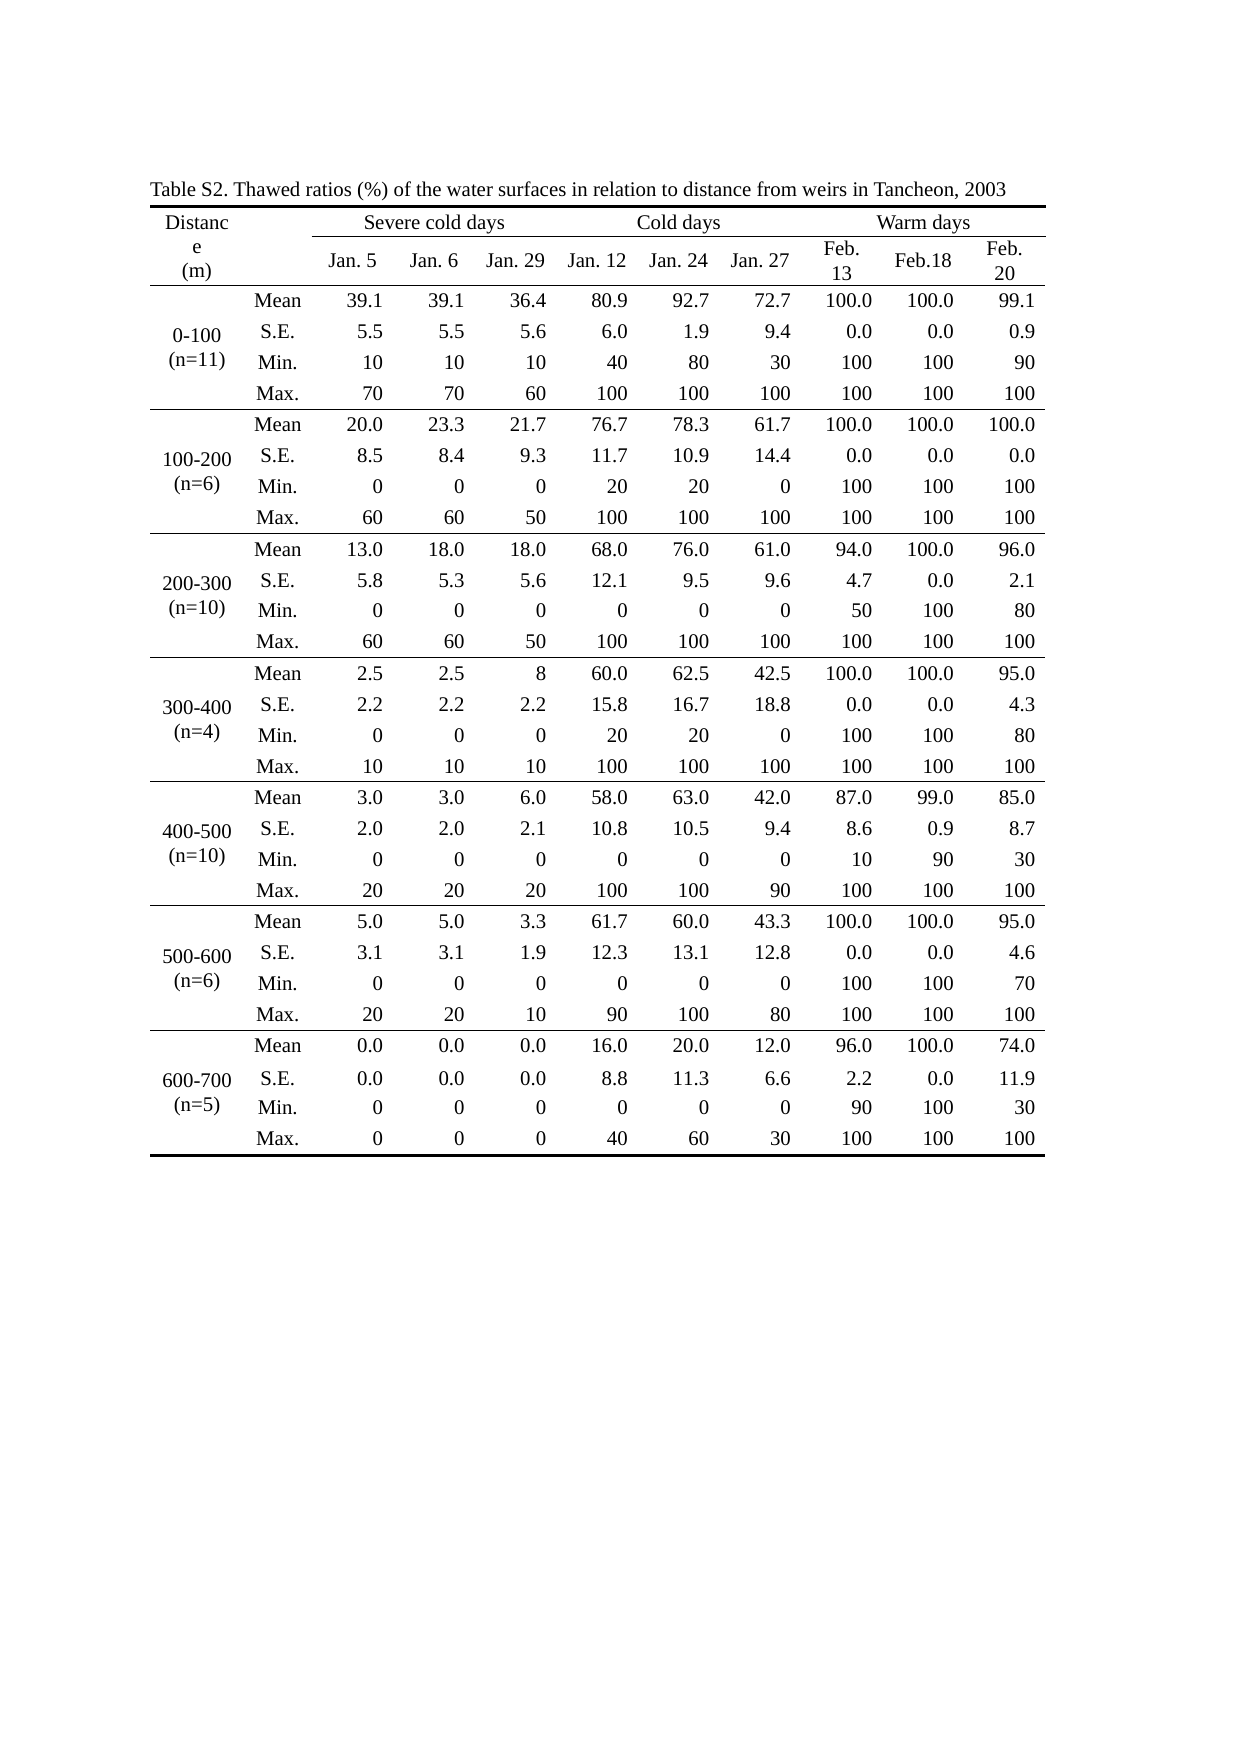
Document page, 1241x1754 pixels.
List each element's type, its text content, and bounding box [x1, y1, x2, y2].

table_cell 100 [638, 502, 719, 533]
table_cell 5.8 [312, 564, 393, 595]
table_cell 20 [638, 471, 719, 502]
table_cell 20 [393, 999, 474, 1029]
table_cell 0 [393, 843, 474, 874]
table_cell 100 [801, 626, 882, 657]
table_cell 72.7 [719, 286, 801, 316]
table_cell 15.8 [556, 688, 638, 719]
table_cell S.E. [244, 688, 312, 719]
table_cell 100 [801, 719, 882, 750]
table_cell 76.7 [556, 410, 638, 440]
table_cell 100 [801, 968, 882, 998]
table_cell 4.3 [964, 688, 1045, 719]
table_cell 10 [475, 750, 556, 781]
table_cell 100.0 [964, 410, 1045, 440]
table_cell 20 [312, 999, 393, 1029]
table_cell 0.0 [801, 688, 882, 719]
table_cell 100 [801, 999, 882, 1029]
table_cell 100 [556, 874, 638, 905]
table_cell 9.3 [475, 440, 556, 471]
table_header Cold days [556, 208, 801, 236]
table_cell 10 [393, 347, 474, 378]
table_cell 0 [556, 1092, 638, 1123]
table_cell 0 [719, 471, 801, 502]
table_cell Min. [244, 595, 312, 626]
table_cell 0.0 [882, 440, 964, 471]
table_cell S.E. [244, 564, 312, 595]
table_cell 8.8 [556, 1061, 638, 1092]
table_cell Mean [244, 906, 312, 936]
table_cell 5.6 [475, 316, 556, 347]
table_cell 30 [964, 843, 1045, 874]
table_cell 80 [964, 595, 1045, 626]
table_cell 30 [719, 1123, 801, 1154]
table_cell 0.9 [882, 812, 964, 843]
table_cell 8.4 [393, 440, 474, 471]
table_cell Max. [244, 750, 312, 781]
table_cell 100 [556, 502, 638, 533]
table_cell 21.7 [475, 410, 556, 440]
table_cell 95.0 [964, 658, 1045, 688]
table_cell 0.9 [964, 316, 1045, 347]
table_cell Max. [244, 1123, 312, 1154]
table_cell 100 [964, 378, 1045, 409]
table_cell 63.0 [638, 782, 719, 812]
table_cell 0 [719, 719, 801, 750]
table_cell 58.0 [556, 782, 638, 812]
table_cell 100 [801, 471, 882, 502]
table_cell 80 [964, 719, 1045, 750]
table_cell 23.3 [393, 410, 474, 440]
table_cell 100 [638, 626, 719, 657]
table_cell 60.0 [638, 906, 719, 936]
table_cell 0.0 [312, 1031, 393, 1061]
table_cell 0 [312, 595, 393, 626]
table_cell 68.0 [556, 534, 638, 564]
table_cell 20.0 [638, 1031, 719, 1061]
table_cell 0.0 [393, 1031, 474, 1061]
table_cell Max. [244, 378, 312, 409]
table_cell Max. [244, 502, 312, 533]
table_cell Jan. 5 [312, 237, 393, 284]
table_cell 0 [393, 595, 474, 626]
table_cell 100 [882, 750, 964, 781]
table_cell 3.1 [312, 936, 393, 967]
table_cell 100 [964, 999, 1045, 1029]
table_cell 8 [475, 658, 556, 688]
table_cell 100.0 [801, 906, 882, 936]
table_cell 100 [801, 1123, 882, 1154]
table_cell 100 [801, 378, 882, 409]
table_cell Max. [244, 874, 312, 905]
table_cell 10 [475, 999, 556, 1029]
table_cell 100.0 [882, 286, 964, 316]
table_cell 96.0 [964, 534, 1045, 564]
table_cell 2.0 [393, 812, 474, 843]
table_cell 500-600 (n=6) [150, 906, 243, 1029]
table_cell 2.2 [312, 688, 393, 719]
table_cell 50 [801, 595, 882, 626]
table_cell 100 [964, 1123, 1045, 1154]
table_cell 10 [801, 843, 882, 874]
table_cell 90 [556, 999, 638, 1029]
table_cell 0 [312, 968, 393, 998]
table_cell 0.0 [882, 936, 964, 967]
table_cell 100 [882, 1123, 964, 1154]
table_cell 94.0 [801, 534, 882, 564]
table_cell 0.0 [964, 440, 1045, 471]
table_cell 100 [882, 999, 964, 1029]
table_cell 80 [638, 347, 719, 378]
table_cell 61.0 [719, 534, 801, 564]
table_cell 100 [882, 1092, 964, 1123]
table_cell 60 [638, 1123, 719, 1154]
table_cell 36.4 [475, 286, 556, 316]
table_cell 0 [312, 471, 393, 502]
table_cell 20 [393, 874, 474, 905]
table_cell 20 [475, 874, 556, 905]
table_cell 0.0 [393, 1061, 474, 1092]
table_cell 39.1 [393, 286, 474, 316]
table_cell 60 [312, 626, 393, 657]
table_cell 96.0 [801, 1031, 882, 1061]
table_cell 100 [556, 626, 638, 657]
table_cell 100 [719, 378, 801, 409]
table_cell 100 [964, 502, 1045, 533]
table_cell 600-700 (n=5) [150, 1031, 243, 1154]
table_cell 78.3 [638, 410, 719, 440]
table_cell 2.5 [393, 658, 474, 688]
table_cell 100 [882, 595, 964, 626]
table_cell 100 [719, 750, 801, 781]
table_cell 42.5 [719, 658, 801, 688]
table_cell 0 [312, 719, 393, 750]
table_cell 100.0 [882, 410, 964, 440]
table_cell 10 [393, 750, 474, 781]
table_cell 100 [882, 347, 964, 378]
table_header [244, 208, 312, 284]
table_cell 100 [801, 874, 882, 905]
table_cell 0 [312, 1092, 393, 1123]
table_cell 0.0 [801, 316, 882, 347]
table_cell 0 [556, 843, 638, 874]
table_cell 100 [882, 968, 964, 998]
table_cell 61.7 [719, 410, 801, 440]
table_cell 0 [393, 719, 474, 750]
table_cell 0 [475, 1092, 556, 1123]
table_cell 100.0 [801, 286, 882, 316]
table_cell 100 [964, 874, 1045, 905]
table_cell 5.3 [393, 564, 474, 595]
table_cell Jan. 6 [393, 237, 474, 284]
table_cell 100 [964, 471, 1045, 502]
table_cell S.E. [244, 936, 312, 967]
table_cell 5.6 [475, 564, 556, 595]
table_cell 0 [638, 968, 719, 998]
table_cell 100 [801, 347, 882, 378]
table_cell 0 [393, 968, 474, 998]
table_cell Jan. 24 [638, 237, 719, 284]
table_cell 90 [882, 843, 964, 874]
table_cell 100 [719, 626, 801, 657]
table_cell 40 [556, 347, 638, 378]
table_cell 0 [475, 719, 556, 750]
table_cell Min. [244, 471, 312, 502]
table_cell 14.4 [719, 440, 801, 471]
table_cell 0.0 [882, 316, 964, 347]
table_cell Jan. 29 [475, 237, 556, 284]
table_cell Mean [244, 286, 312, 316]
table_cell 62.5 [638, 658, 719, 688]
table_cell 16.0 [556, 1031, 638, 1061]
table_cell 0 [393, 471, 474, 502]
table_header Severe cold days [312, 208, 556, 236]
table_cell Min. [244, 1092, 312, 1123]
table_cell 0 [719, 968, 801, 998]
table_cell 0 [638, 595, 719, 626]
table_cell 100 [801, 750, 882, 781]
table_cell Jan. 27 [719, 237, 801, 284]
table_cell 200-300 (n=10) [150, 534, 243, 657]
text Table S2. Thawed ratios (%) of the water surfaces in relation to distance from weirs in Tancheon, 2003 [150, 177, 1090, 201]
table_cell 100 [801, 502, 882, 533]
table_cell 5.5 [393, 316, 474, 347]
table_cell 4.7 [801, 564, 882, 595]
table_header Distance (m) [150, 208, 243, 284]
table_cell 18.8 [719, 688, 801, 719]
table_cell 87.0 [801, 782, 882, 812]
table_cell 100 [638, 378, 719, 409]
table_cell Min. [244, 843, 312, 874]
table_cell 100 [882, 874, 964, 905]
table_cell 0 [312, 843, 393, 874]
table_cell 100 [638, 874, 719, 905]
table_cell 20 [556, 471, 638, 502]
table_cell 30 [964, 1092, 1045, 1123]
table_cell 0.0 [801, 440, 882, 471]
table_cell 0 [556, 595, 638, 626]
table_cell 20.0 [312, 410, 393, 440]
table_cell 3.1 [393, 936, 474, 967]
table_cell 0 [719, 595, 801, 626]
table_cell 2.1 [475, 812, 556, 843]
table_cell 3.3 [475, 906, 556, 936]
table_cell 0-100 (n=11) [150, 286, 243, 409]
table_cell Mean [244, 1031, 312, 1061]
table_cell 42.0 [719, 782, 801, 812]
table_cell 2.2 [393, 688, 474, 719]
table_cell 100 [964, 750, 1045, 781]
table_cell 3.0 [393, 782, 474, 812]
table_cell 6.0 [556, 316, 638, 347]
table_cell 2.2 [475, 688, 556, 719]
table_cell 300-400 (n=4) [150, 658, 243, 781]
table_cell 0 [475, 843, 556, 874]
table_cell Max. [244, 999, 312, 1029]
table_cell 0 [475, 968, 556, 998]
table_cell 0.0 [882, 688, 964, 719]
table_cell 90 [801, 1092, 882, 1123]
table_cell 60 [393, 626, 474, 657]
table_cell Feb. 20 [964, 237, 1045, 284]
table_cell 0 [719, 1092, 801, 1123]
table_cell 40 [556, 1123, 638, 1154]
table_cell 18.0 [475, 534, 556, 564]
table_cell 0 [719, 843, 801, 874]
table_cell 6.0 [475, 782, 556, 812]
table_cell 0.0 [312, 1061, 393, 1092]
table_cell 0 [312, 1123, 393, 1154]
table_cell 10.8 [556, 812, 638, 843]
table_cell 92.7 [638, 286, 719, 316]
table_cell 1.9 [638, 316, 719, 347]
table_cell 3.0 [312, 782, 393, 812]
table_cell S.E. [244, 812, 312, 843]
table_cell 2.2 [801, 1061, 882, 1092]
table_cell 70 [393, 378, 474, 409]
table_cell 2.1 [964, 564, 1045, 595]
table_cell 9.4 [719, 316, 801, 347]
table_cell 5.0 [393, 906, 474, 936]
table_cell 100.0 [882, 1031, 964, 1061]
table_cell 90 [719, 874, 801, 905]
table_cell 80.9 [556, 286, 638, 316]
table_cell 95.0 [964, 906, 1045, 936]
table_cell 70 [964, 968, 1045, 998]
table_cell 9.5 [638, 564, 719, 595]
table_cell 0 [556, 968, 638, 998]
table_cell 100.0 [882, 658, 964, 688]
table_cell 50 [475, 502, 556, 533]
table_cell 43.3 [719, 906, 801, 936]
table_cell 20 [638, 719, 719, 750]
table_cell Jan. 12 [556, 237, 638, 284]
table_cell 11.7 [556, 440, 638, 471]
table_cell 0 [475, 471, 556, 502]
table_cell 100 [638, 999, 719, 1029]
table_cell 0.0 [882, 1061, 964, 1092]
table_cell 0 [475, 595, 556, 626]
table_cell 39.1 [312, 286, 393, 316]
table_cell 100 [882, 378, 964, 409]
table_cell 85.0 [964, 782, 1045, 812]
table_cell 100 [882, 719, 964, 750]
table_cell Mean [244, 534, 312, 564]
table_cell 100.0 [801, 658, 882, 688]
table_cell 76.0 [638, 534, 719, 564]
table_cell 50 [475, 626, 556, 657]
table_cell 10 [475, 347, 556, 378]
table_cell 60 [312, 502, 393, 533]
table_cell 11.9 [964, 1061, 1045, 1092]
table_cell 100 [638, 750, 719, 781]
table_cell 0 [638, 843, 719, 874]
table_header Warm days [801, 208, 1046, 236]
table_cell Mean [244, 410, 312, 440]
table_cell 100 [882, 626, 964, 657]
table_cell 8.6 [801, 812, 882, 843]
table_cell 100 [719, 502, 801, 533]
table_cell 13.0 [312, 534, 393, 564]
table_cell S.E. [244, 440, 312, 471]
table_cell 0.0 [801, 936, 882, 967]
table_cell 0 [393, 1123, 474, 1154]
table_cell 20 [312, 874, 393, 905]
table_cell 12.8 [719, 936, 801, 967]
table_cell 10 [312, 347, 393, 378]
table_cell 5.5 [312, 316, 393, 347]
table_cell 12.3 [556, 936, 638, 967]
table_cell 16.7 [638, 688, 719, 719]
table_cell 80 [719, 999, 801, 1029]
table_cell 60 [475, 378, 556, 409]
table_cell 1.9 [475, 936, 556, 967]
table_cell 100-200 (n=6) [150, 410, 243, 533]
table_cell Min. [244, 347, 312, 378]
table_cell 5.0 [312, 906, 393, 936]
table_cell 100.0 [882, 906, 964, 936]
table_cell 10.9 [638, 440, 719, 471]
table_cell 8.5 [312, 440, 393, 471]
table_cell 100 [556, 378, 638, 409]
table_cell 6.6 [719, 1061, 801, 1092]
table_cell Feb. 13 [801, 237, 882, 284]
table_cell 0 [393, 1092, 474, 1123]
table_cell 0 [638, 1092, 719, 1123]
table_cell 10 [312, 750, 393, 781]
table_cell 2.0 [312, 812, 393, 843]
table_cell 2.5 [312, 658, 393, 688]
table_cell Feb.18 [882, 237, 964, 284]
table_cell S.E. [244, 316, 312, 347]
table_cell 9.4 [719, 812, 801, 843]
table_cell 8.7 [964, 812, 1045, 843]
table_cell 12.0 [719, 1031, 801, 1061]
table_cell 100 [882, 502, 964, 533]
table_cell 70 [312, 378, 393, 409]
table_cell 60.0 [556, 658, 638, 688]
table_cell 90 [964, 347, 1045, 378]
table_cell 0.0 [475, 1031, 556, 1061]
table_cell 13.1 [638, 936, 719, 967]
table_cell 9.6 [719, 564, 801, 595]
table_cell 10.5 [638, 812, 719, 843]
table_cell 100.0 [882, 534, 964, 564]
table_cell 4.6 [964, 936, 1045, 967]
table_cell 12.1 [556, 564, 638, 595]
table_cell 99.1 [964, 286, 1045, 316]
table_cell Mean [244, 658, 312, 688]
table_cell 0 [475, 1123, 556, 1154]
table_cell 100.0 [801, 410, 882, 440]
table_cell 60 [393, 502, 474, 533]
table_cell 400-500 (n=10) [150, 782, 243, 905]
table_cell 100 [882, 471, 964, 502]
table_cell 0.0 [475, 1061, 556, 1092]
table_cell Min. [244, 719, 312, 750]
table_cell 18.0 [393, 534, 474, 564]
table_cell 61.7 [556, 906, 638, 936]
table_cell 30 [719, 347, 801, 378]
table_cell S.E. [244, 1061, 312, 1092]
table_cell 100 [556, 750, 638, 781]
table_cell Min. [244, 968, 312, 998]
table_cell 20 [556, 719, 638, 750]
table_cell Mean [244, 782, 312, 812]
table_cell 99.0 [882, 782, 964, 812]
table_cell 0.0 [882, 564, 964, 595]
table_cell 74.0 [964, 1031, 1045, 1061]
table_cell 100 [964, 626, 1045, 657]
table_cell Max. [244, 626, 312, 657]
table_cell 11.3 [638, 1061, 719, 1092]
